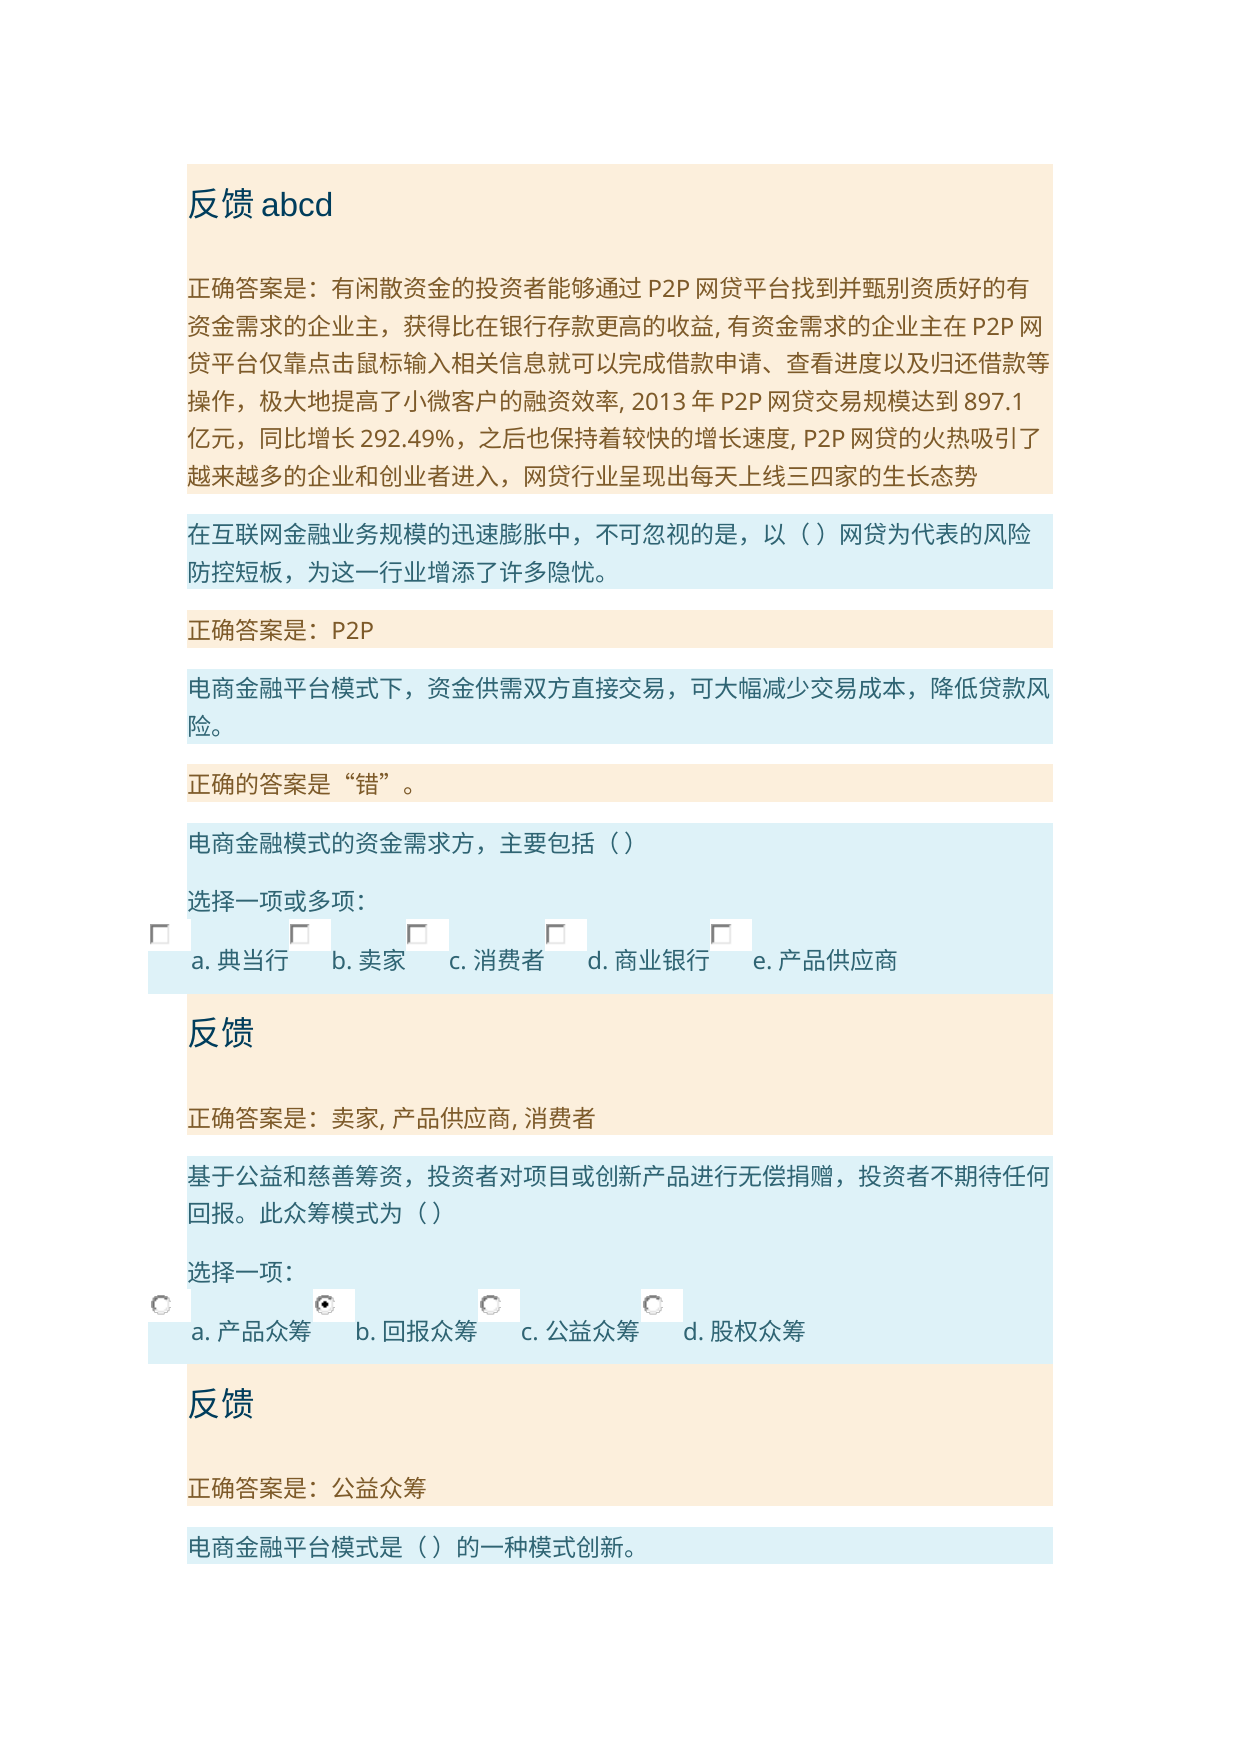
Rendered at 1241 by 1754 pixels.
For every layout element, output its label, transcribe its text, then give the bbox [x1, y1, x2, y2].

text 基于公益和慈善筹资，投资者对项目或创新产品进行无偿捐赠，投资者不期待任何回报。此众筹模式为（ ） [187, 1156, 1053, 1231]
text 正确答案是：卖家, 产品供应商, 消费者 [187, 1098, 1053, 1135]
text 反馈 [187, 994, 1053, 1069]
text a. 产品众筹b. 回报众筹c. 公益众筹d. 股权众筹 [148, 1289, 1053, 1364]
text 正确的答案是“错”。 [187, 764, 1053, 802]
text 正确答案是：有闲散资金的投资者能够通过P2P网贷平台找到并甄别资质好的有资金需求的企业主，获得比在银行存款更高的收益, 有资金需求的企业主在P2P网贷平台仅靠点击鼠标输入相关信息就可以完成借款申请、查看进度以及归还借款等操作，极大地提高了小微客户的融资效率, 2013年P2P网贷交易规模达到897.1亿元，同比增长292.49%，之后也保持着较快的增长速度, P2P网贷的火热吸引了越来越多的企业和创业者进入，网贷行业呈现出每天上线三四家的生长态势 [187, 269, 1053, 494]
text 电商金融平台模式下，资金供需双方直接交易，可大幅减少交易成本，降低贷款风险。 [187, 669, 1053, 744]
text 选择一项或多项： [187, 881, 1053, 919]
text a. 典当行b. 卖家c. 消费者d. 商业银行e. 产品供应商 [148, 919, 1053, 994]
text 选择一项： [187, 1252, 1053, 1289]
text 电商金融平台模式是（ ）的一种模式创新。 [187, 1527, 1053, 1564]
text 正确答案是：P2P [187, 610, 1053, 648]
text 反馈 [187, 1364, 1053, 1439]
text 正确答案是：公益众筹 [187, 1469, 1053, 1506]
text 在互联网金融业务规模的迅速膨胀中，不可忽视的是，以（ ）网贷为代表的风险防控短板，为这一行业增添了许多隐忧。 [187, 514, 1053, 589]
text 电商金融模式的资金需求方，主要包括（ ） [187, 823, 1053, 860]
text 反馈abcd [187, 164, 1053, 239]
